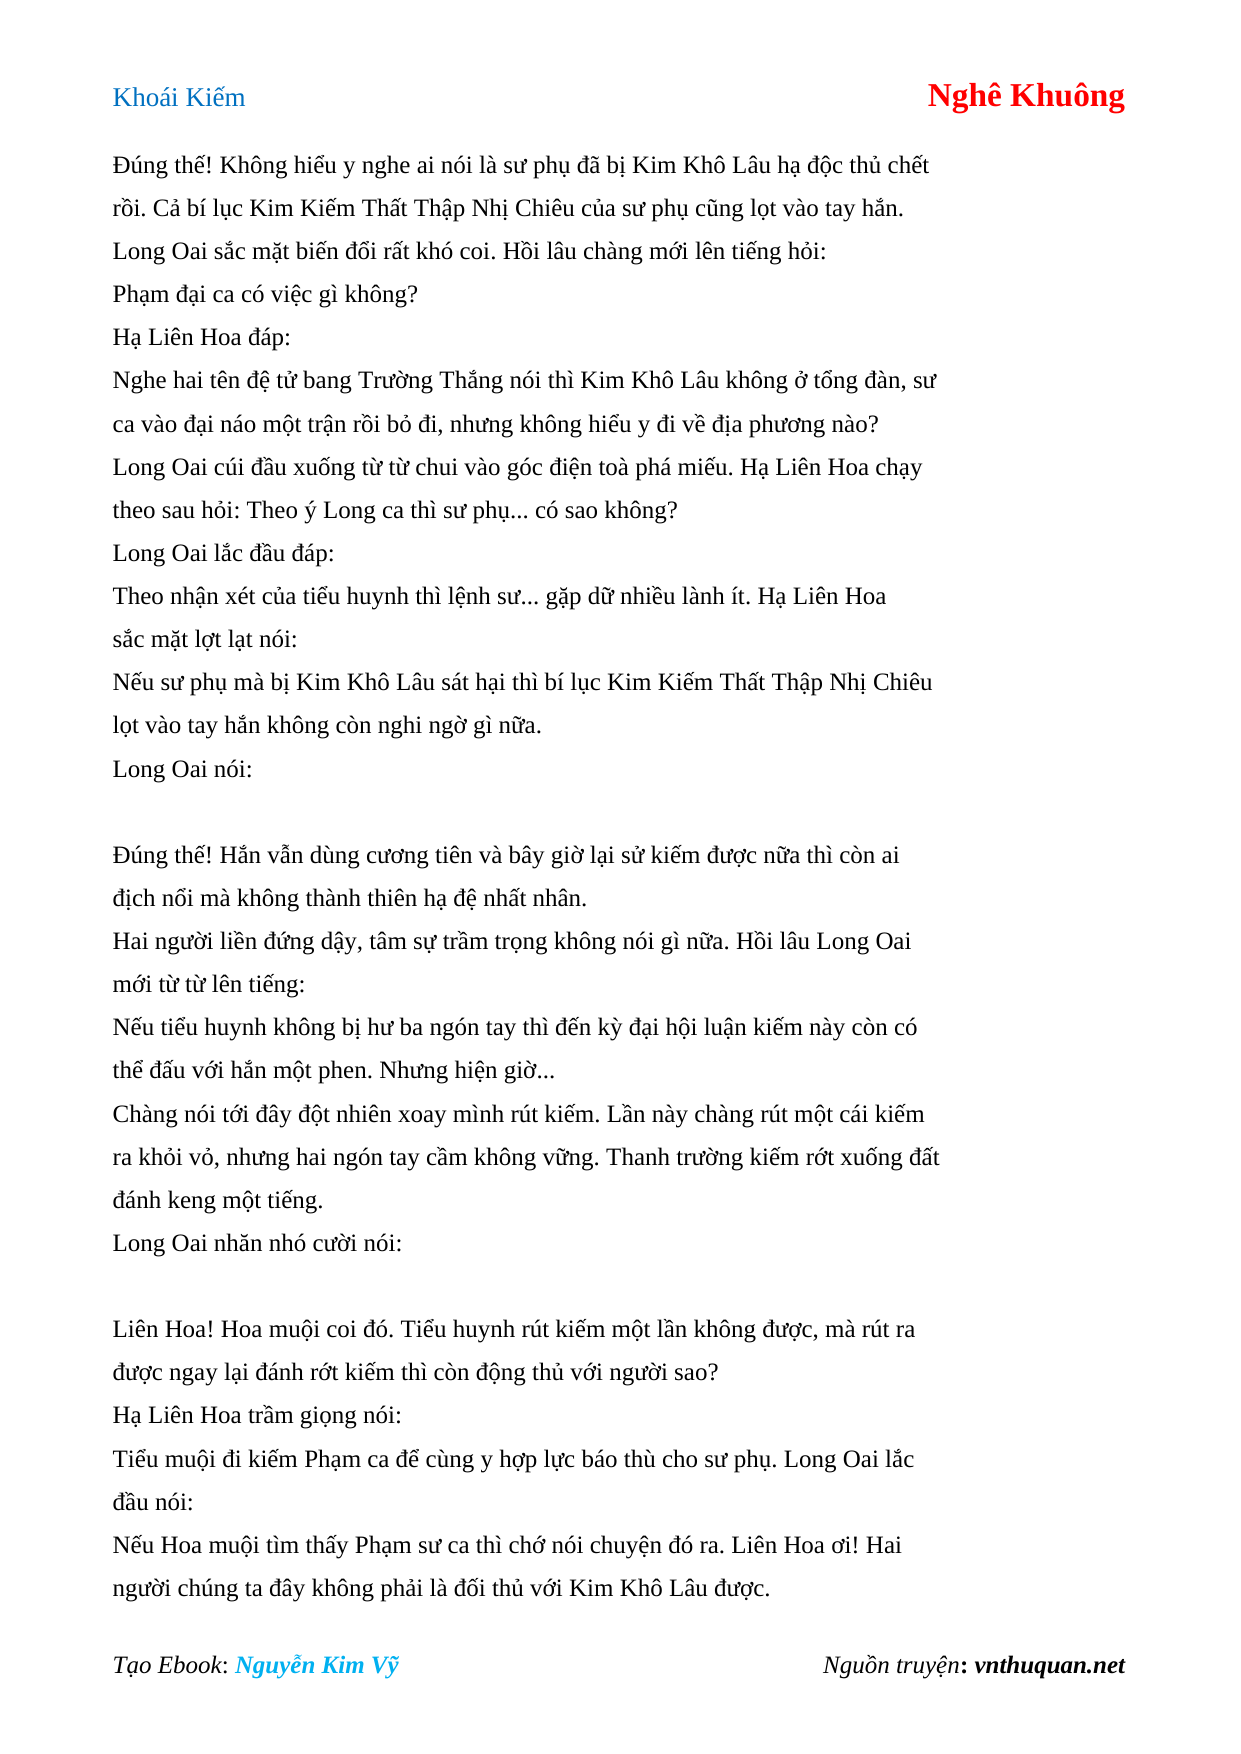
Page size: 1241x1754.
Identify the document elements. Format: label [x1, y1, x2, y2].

text [112, 150, 1128, 1602]
